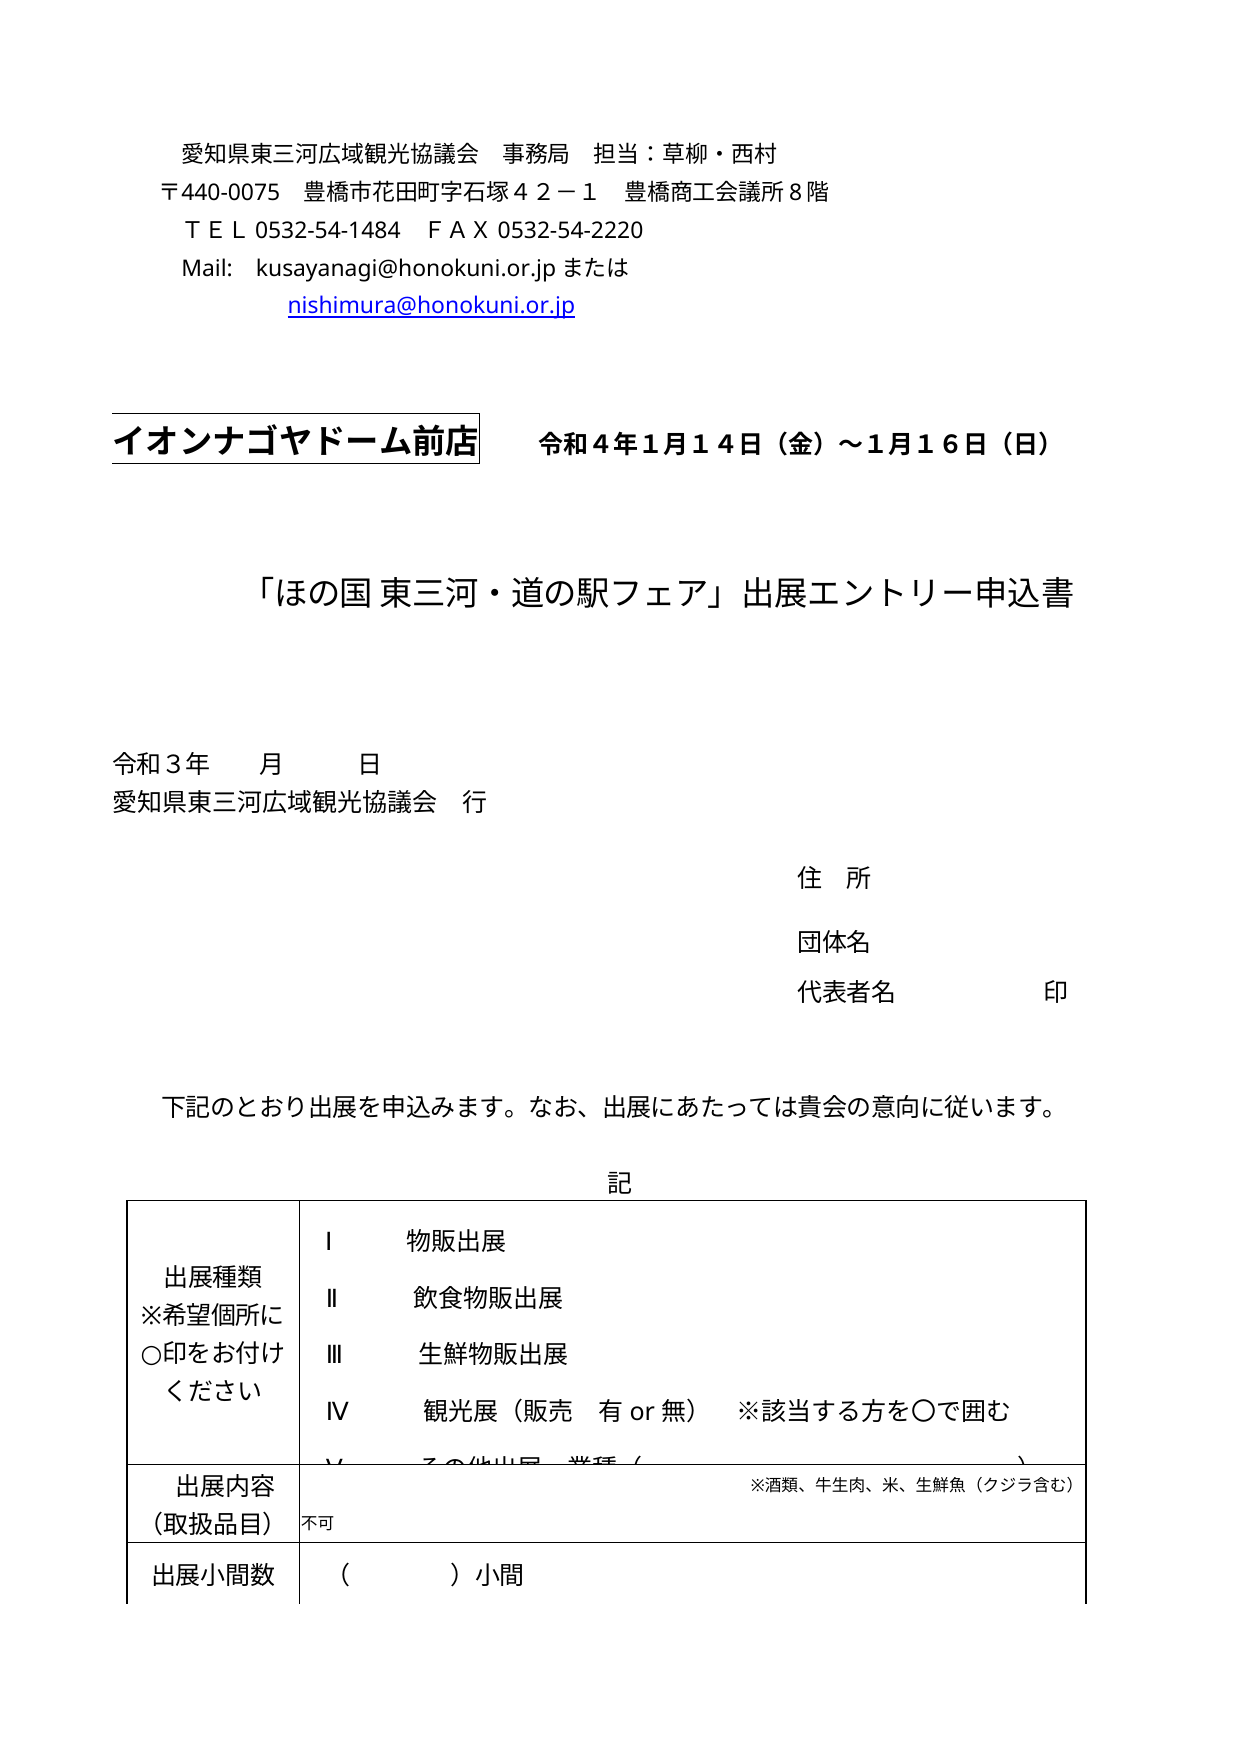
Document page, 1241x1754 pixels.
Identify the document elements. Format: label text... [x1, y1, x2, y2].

table_cell 出展小間数 [128, 1543, 299, 1604]
text nishimura@honokuni.or.jp [112, 286, 1128, 324]
table_cell 出展内容 （取扱品目） [128, 1465, 299, 1542]
text 愛知県東三河広域観光協議会 行 [112, 782, 1128, 820]
table_header Ⅰ 物販出展 Ⅱ 飲食物販出展 Ⅲ 生鮮物販出展 Ⅳ 観光展（販売 有 or 無） ※該当する方を〇で囲む Ⅴ その他出展 業種（ ） [300, 1201, 1085, 1464]
text ＴＥＬ 0532-54-1484 ＦＡＸ 0532-54-2220 [112, 210, 1128, 248]
text 下記のとおり出展を申込みます。なお、出展にあたっては貴会の意向に従います。 [112, 1086, 1128, 1124]
table_cell （ ）小間 [300, 1543, 1085, 1604]
text 代表者名 印 [112, 972, 1128, 1010]
subtitle 記 [112, 1162, 1128, 1200]
text 「ほの国 東三河・道の駅フェア」出展エントリー申込書 [112, 553, 1128, 629]
text 団体名 [112, 921, 1128, 959]
text 住 所 [112, 858, 1128, 896]
text 愛知県東三河広域観光協議会 事務局 担当：草柳・西村 [112, 133, 1103, 172]
text 令和３年 月 日 [112, 705, 1128, 782]
table_header 出展種類 ※希望個所に ○印をお付け ください [128, 1201, 299, 1464]
text イオンナゴヤドーム前店 令和４年１月１４日（金）～１月１６日（日） [112, 400, 1128, 477]
table_cell ※酒類、牛生肉、米、生鮮魚（クジラ含む）不可 [300, 1465, 1085, 1542]
text Mail: kusayanagi@honokuni.or.jpまたは [112, 248, 1128, 286]
text 〒440-0075 豊橋市花田町字石塚４２－１ 豊橋商工会議所8階 [112, 172, 1103, 210]
